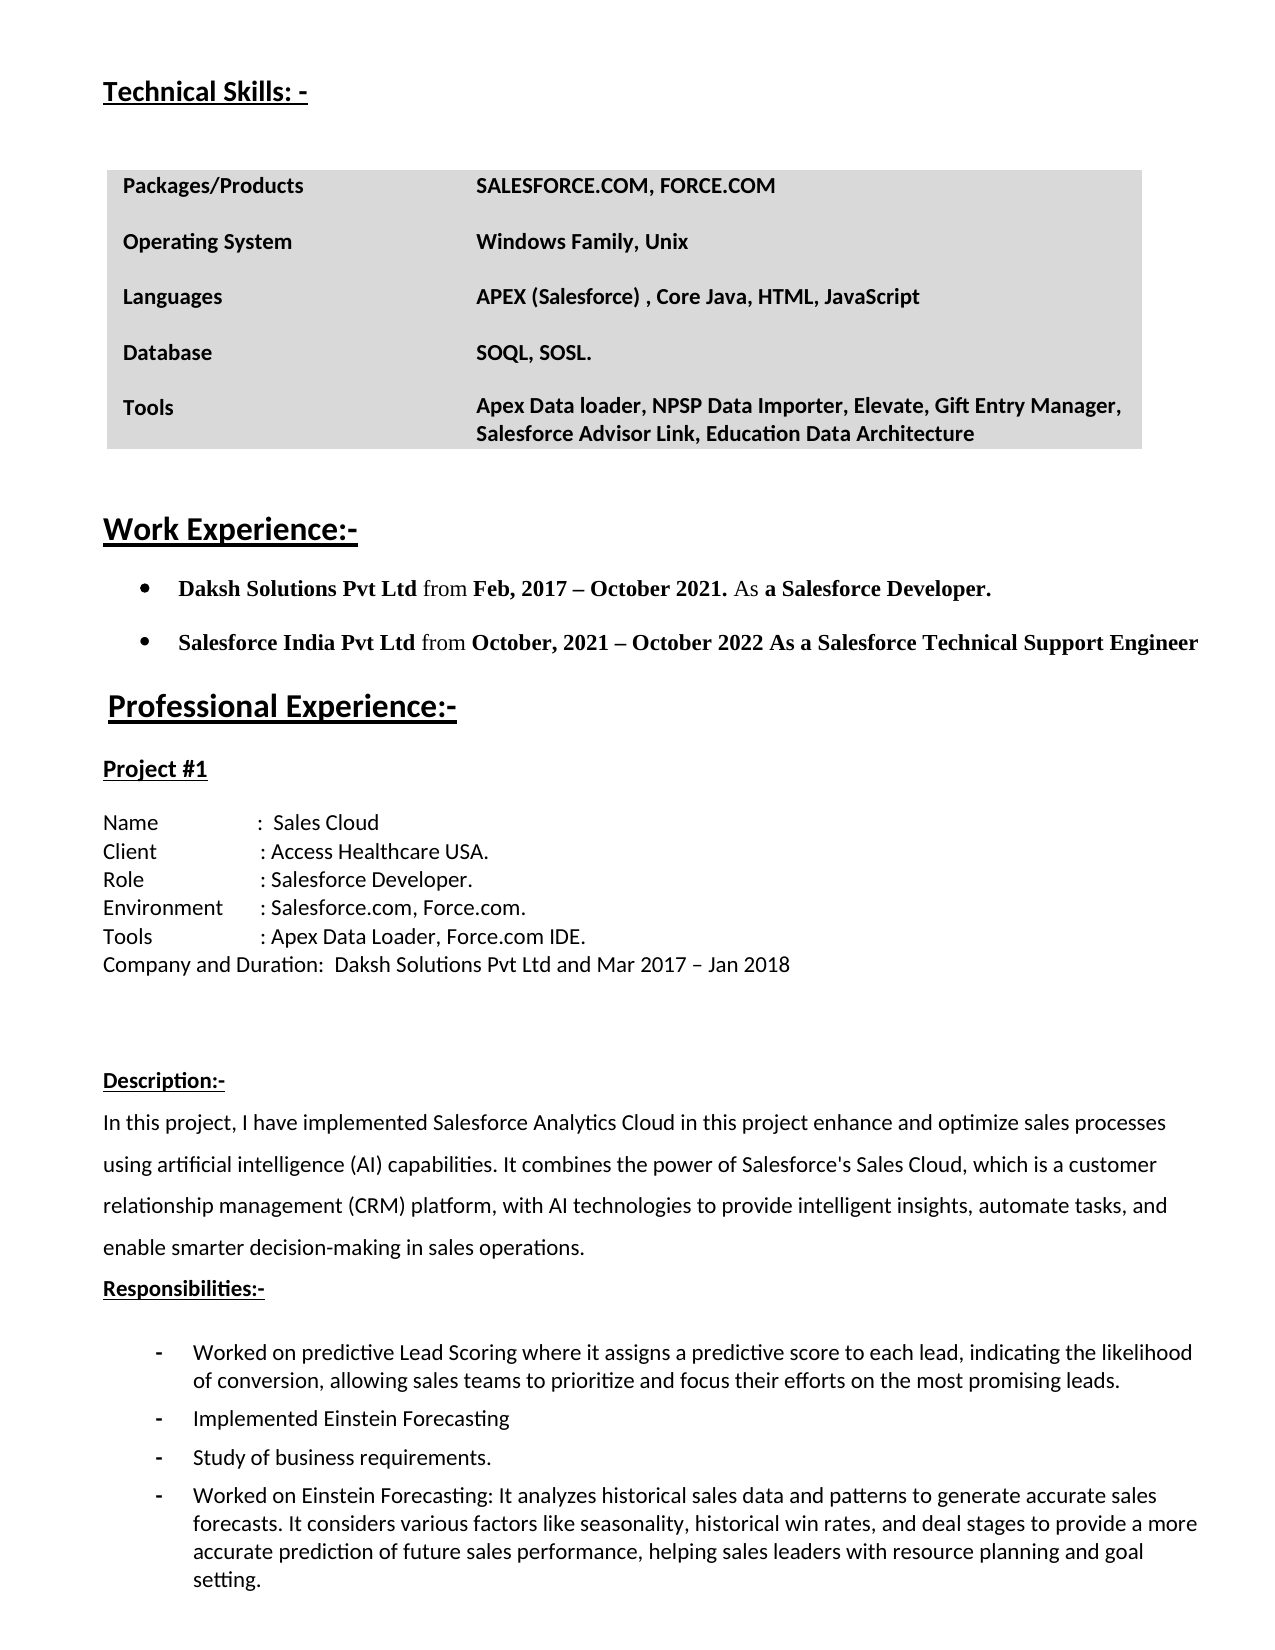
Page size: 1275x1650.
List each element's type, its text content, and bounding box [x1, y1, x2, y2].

table_cell SOQL, SOSL. [390, 326, 1142, 382]
text Client : Access Healthcare USA. [103, 837, 1208, 865]
text Tools : Apex Data Loader, Force.com IDE. [103, 922, 1208, 950]
text Technical Skills: - [103, 73, 1208, 108]
list Salesforce India Pvt Ltd from October, 2021 – October 2022 As a Salesforce Technical Support Engineer [140, 628, 1208, 655]
table_cell APEX (Salesforce) , Core Java, HTML, JavaScript [390, 271, 1142, 326]
list Daksh Solutions Pvt Ltd from Feb, 2017 – October 2021. As a Salesforce Developer. [140, 575, 1208, 602]
table_cell Tools [107, 382, 390, 449]
table_cell Windows Family, Unix [390, 215, 1142, 271]
table_header SALESFORCE.COM, FORCE.COM [390, 170, 1142, 215]
list Implemented Einstein Forecasting [155, 1404, 1208, 1433]
table_cell Operating System [107, 215, 390, 271]
subtitle Work Experience:- [103, 508, 1208, 549]
text Company and Duration: Daksh Solutions Pvt Ltd and Mar 2017 – Jan 2018 [103, 951, 1170, 979]
text Role : Salesforce Developer. [103, 865, 1208, 893]
subtitle Professional Experience:- [108, 685, 1208, 726]
table_cell Languages [107, 271, 390, 326]
text Name : Sales Cloud [103, 808, 1208, 837]
text Description:- [103, 1066, 496, 1094]
list Study of business requirements. [155, 1443, 1208, 1471]
text Responsibilities:- [103, 1274, 1208, 1303]
table_cell Apex Data loader, NPSP Data Importer, Elevate, Gift Entry Manager, Salesforce Advisor Link, Education Data Architecture [390, 382, 1142, 449]
table_header Packages/Products [107, 170, 390, 215]
table_cell Database [107, 326, 390, 382]
text In this project, I have implemented Salesforce Analytics Cloud in this project enhance and optimize sales processes using artificial intelligence (AI) capabilities. It combines the power of Salesforce's Sales Cloud, which is a customer relationship management (CRM) platform, with AI technologies to provide intelligent insights, automate tasks, and enable smarter decision-making in sales operations. [103, 1108, 1170, 1261]
text Project #1 [103, 754, 1208, 784]
text Environment : Salesforce.com, Force.com. [103, 893, 1208, 921]
list Worked on Einstein Forecasting: It analyzes historical sales data and patterns to generate accurate sales forecasts. It considers various factors like seasonality, historical win rates, and deal stages to provide a more accurate prediction of future sales performance, helping sales leaders with resource planning and goal setting. [155, 1481, 1208, 1593]
list Worked on predictive Lead Scoring where it assigns a predictive score to each lead, indicating the likelihood of conversion, allowing sales teams to prioritize and focus their efforts on the most promising leads. [155, 1338, 1208, 1394]
